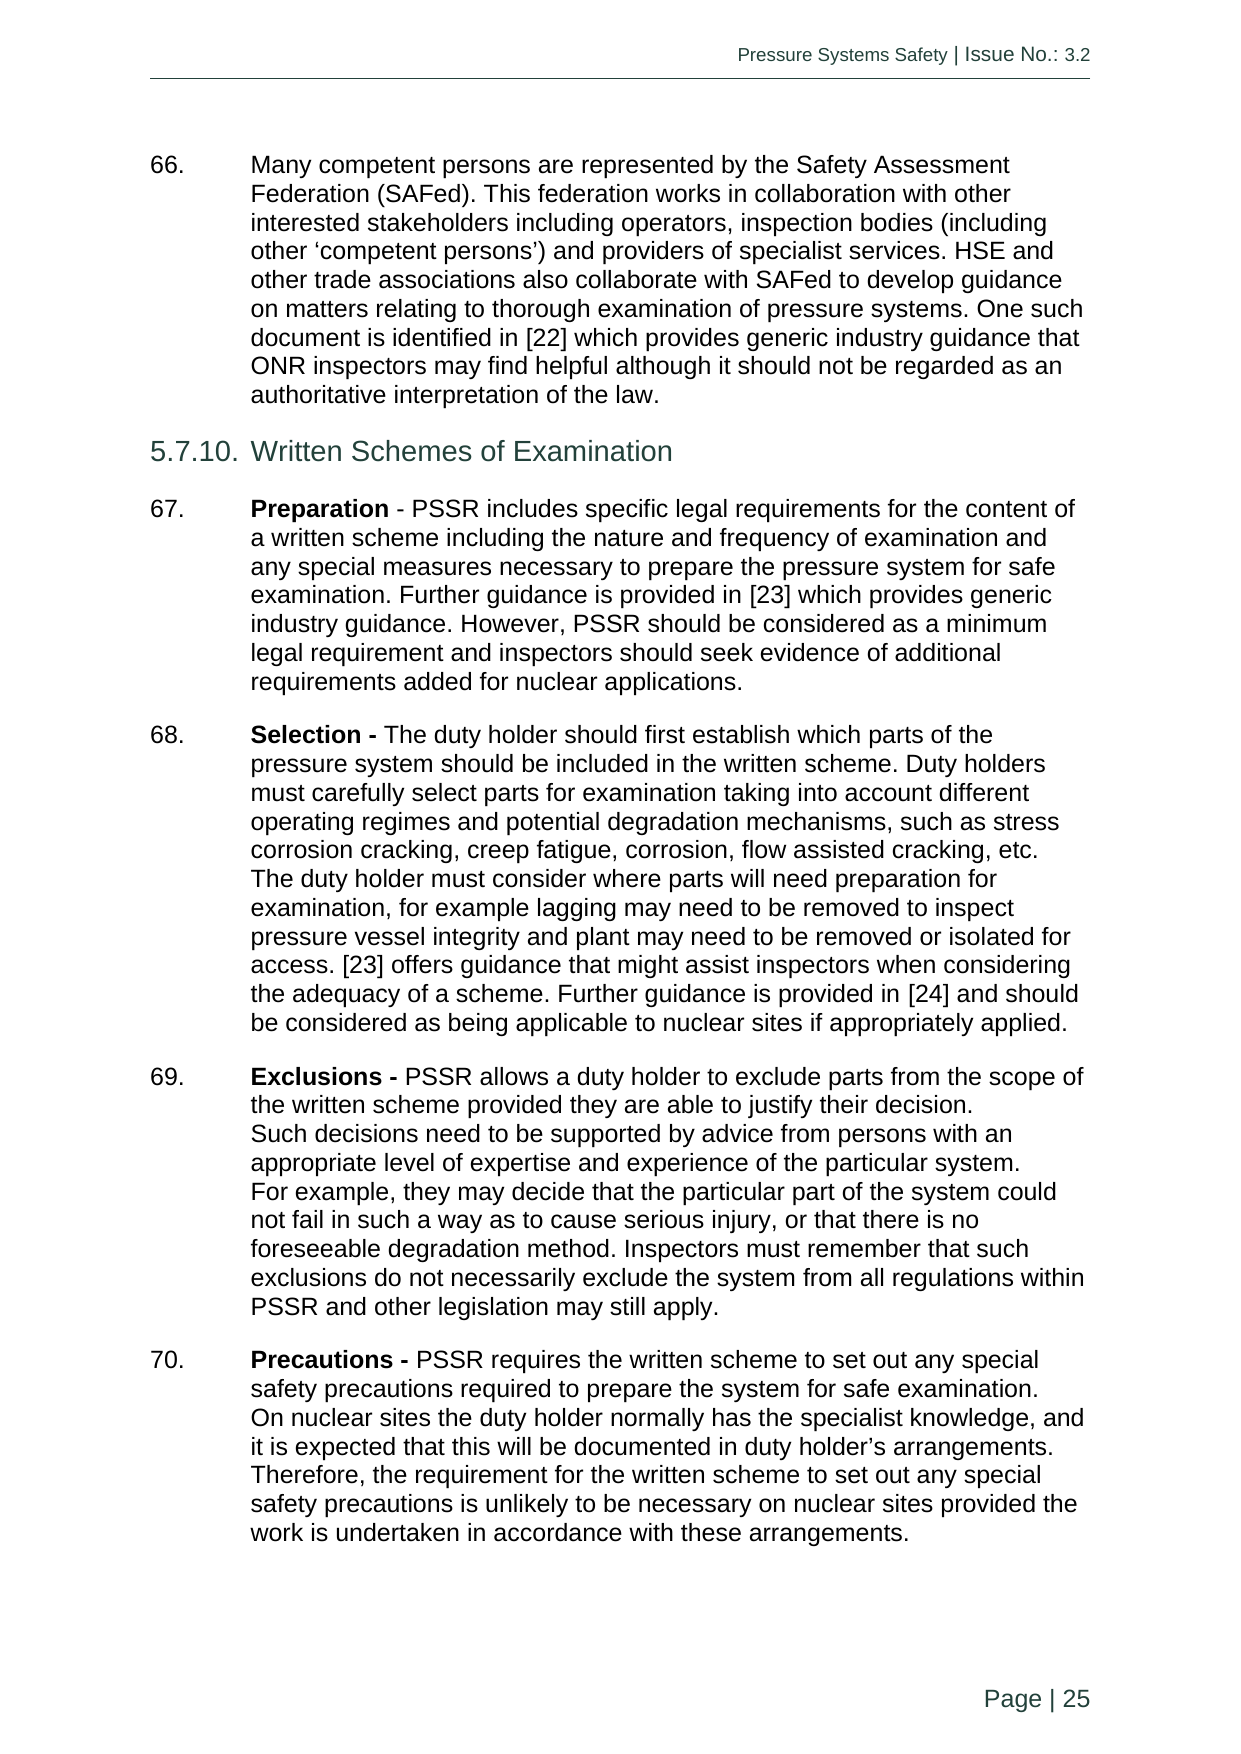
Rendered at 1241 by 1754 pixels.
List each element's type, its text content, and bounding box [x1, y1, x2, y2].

text Selection - The duty holder should first establish which parts of the pressure system should be included in the written scheme. Duty holders must carefully select parts for examination taking into account different operating regimes and potential degradation mechanisms, such as stress corrosion cracking, creep fatigue, corrosion, flow assisted cracking, etc. The duty holder must consider where parts will need preparation for examination, for example lagging may need to be removed to inspect pressure vessel integrity and plant may need to be removed or isolated for access. offers guidance that might assist inspectors when considering the adequacy of a scheme. Further guidance is provided in and should be considered as being applicable to nuclear sites if appropriately applied. [150, 720, 1090, 1036]
text Many competent persons are represented by the Safety Assessment Federation (SAFed). This federation works in collaboration with other interested stakeholders including operators, inspection bodies (including other ‘competent persons’) and providers of specialist services. HSE and other trade associations also collaborate with SAFed to develop guidance on matters relating to thorough examination of pressure systems. One such document is identified in which provides generic industry guidance that ONR inspectors may find helpful although it should not be regarded as an authoritative interpretation of the law. [150, 150, 1090, 409]
text Exclusions - PSSR allows a duty holder to exclude parts from the scope of the written scheme provided they are able to justify their decision. Such decisions need to be supported by advice from persons with an appropriate level of expertise and experience of the particular system. For example, they may decide that the particular part of the system could not fail in such a way as to cause serious injury, or that there is no foreseeable degradation method. Inspectors must remember that such exclusions do not necessarily exclude the system from all regulations within PSSR and other legislation may still apply. [150, 1061, 1090, 1320]
subtitle Written Schemes of Examination [150, 434, 1090, 467]
text Precautions - PSSR requires the written scheme to set out any special safety precautions required to prepare the system for safe examination. On nuclear sites the duty holder normally has the specialist knowledge, and it is expected that this will be documented in duty holder’s arrangements. Therefore, the requirement for the written scheme to set out any special safety precautions is unlikely to be necessary on nuclear sites provided the work is undertaken in accordance with these arrangements. [150, 1345, 1090, 1546]
text Preparation - PSSR includes specific legal requirements for the content of a written scheme including the nature and frequency of examination and any special measures necessary to prepare the pressure system for safe examination. Further guidance is provided in which provides generic industry guidance. However, PSSR should be considered as a minimum legal requirement and inspectors should seek evidence of additional requirements added for nuclear applications. [150, 494, 1090, 695]
